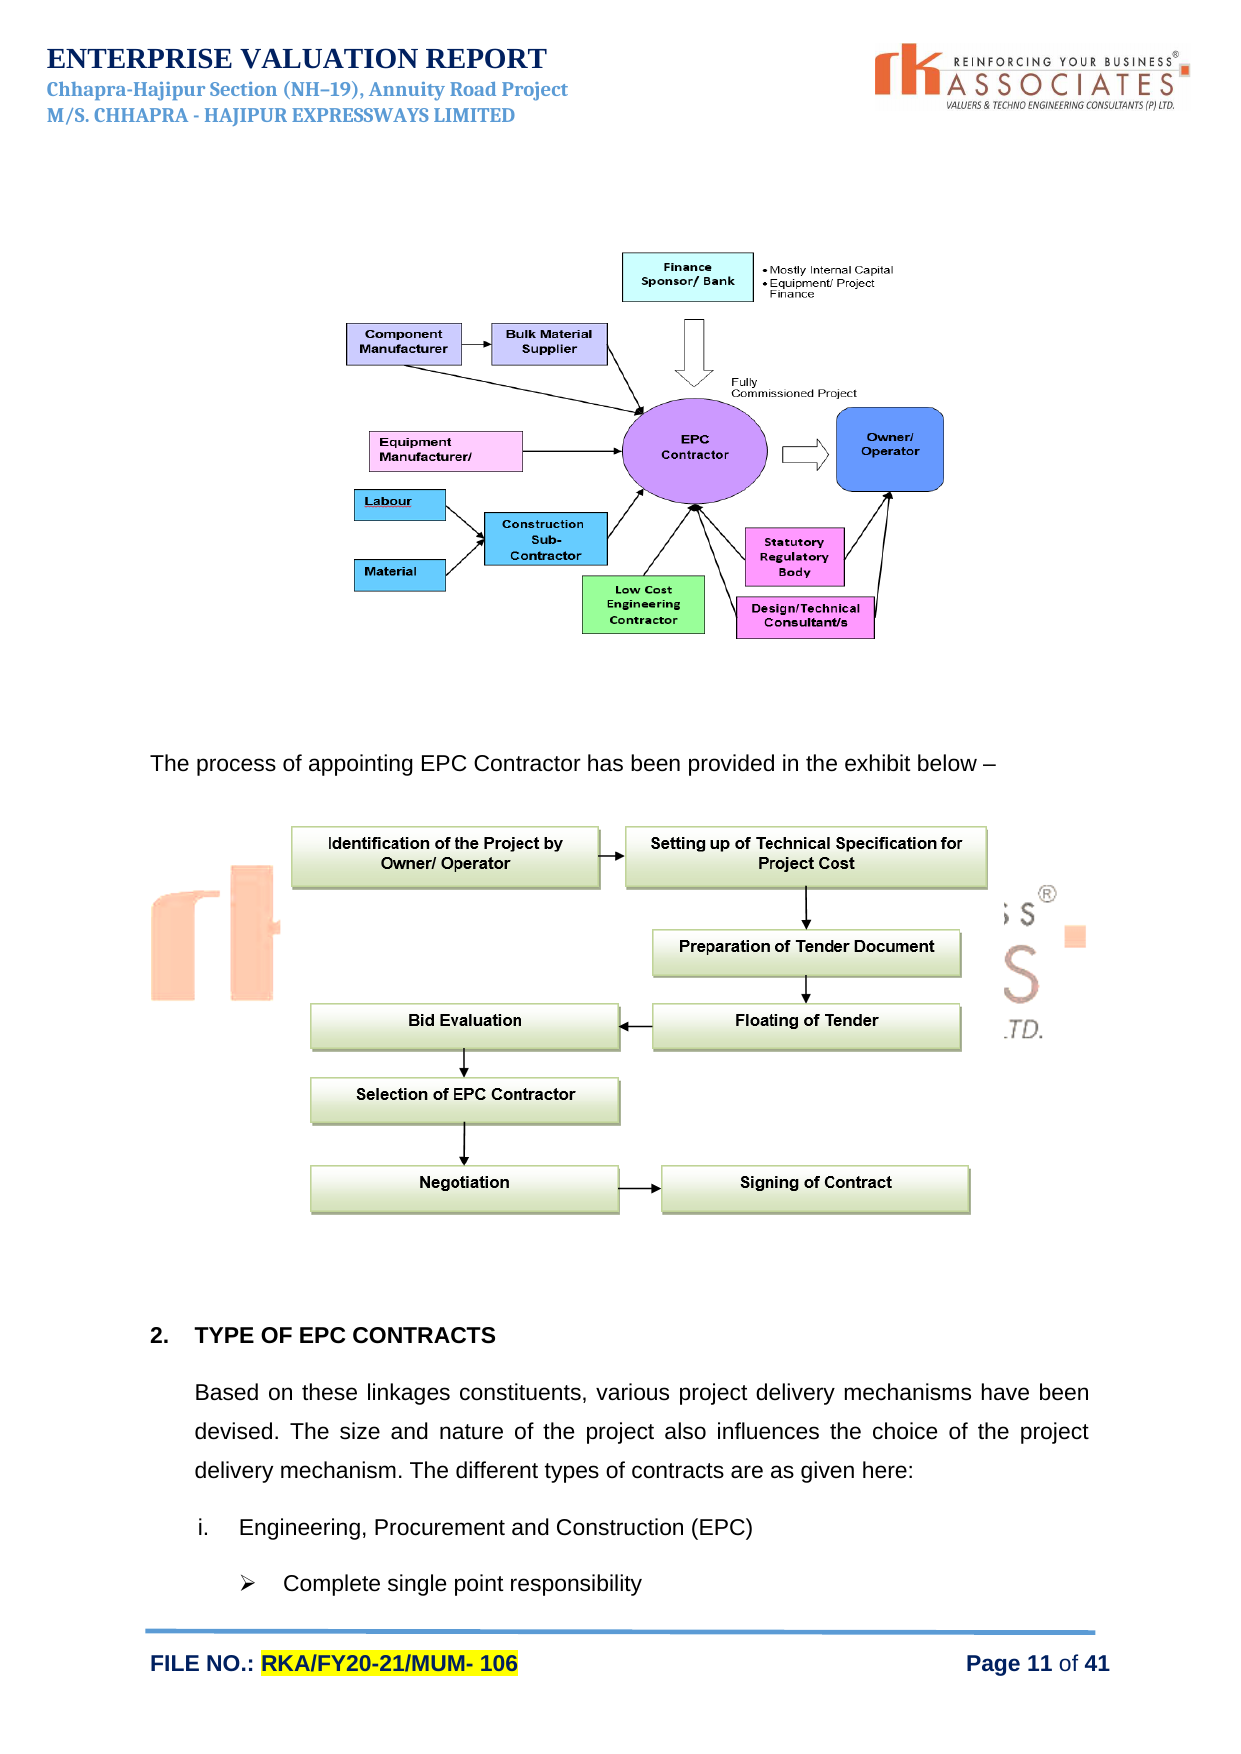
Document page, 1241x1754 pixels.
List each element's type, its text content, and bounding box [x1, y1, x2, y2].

picture [327, 237, 958, 663]
picture [875, 43, 1191, 111]
list Engineering, Procurement and Construction (EPC) [209, 1513, 1090, 1540]
text The process of appointing EPC Contractor has been provided in the exhibit below – [150, 750, 1090, 776]
text Based on these linkages constituents, various project delivery mechanisms have been devised. The size and nature of the project also influences the choice of the project delivery mechanism. The different types of contracts are as given here: [194, 1378, 1090, 1484]
list Complete single point responsibility [238, 1570, 1090, 1596]
picture [151, 806, 1094, 1236]
list TYPE OF EPC CONTRACTS [150, 1322, 1090, 1349]
